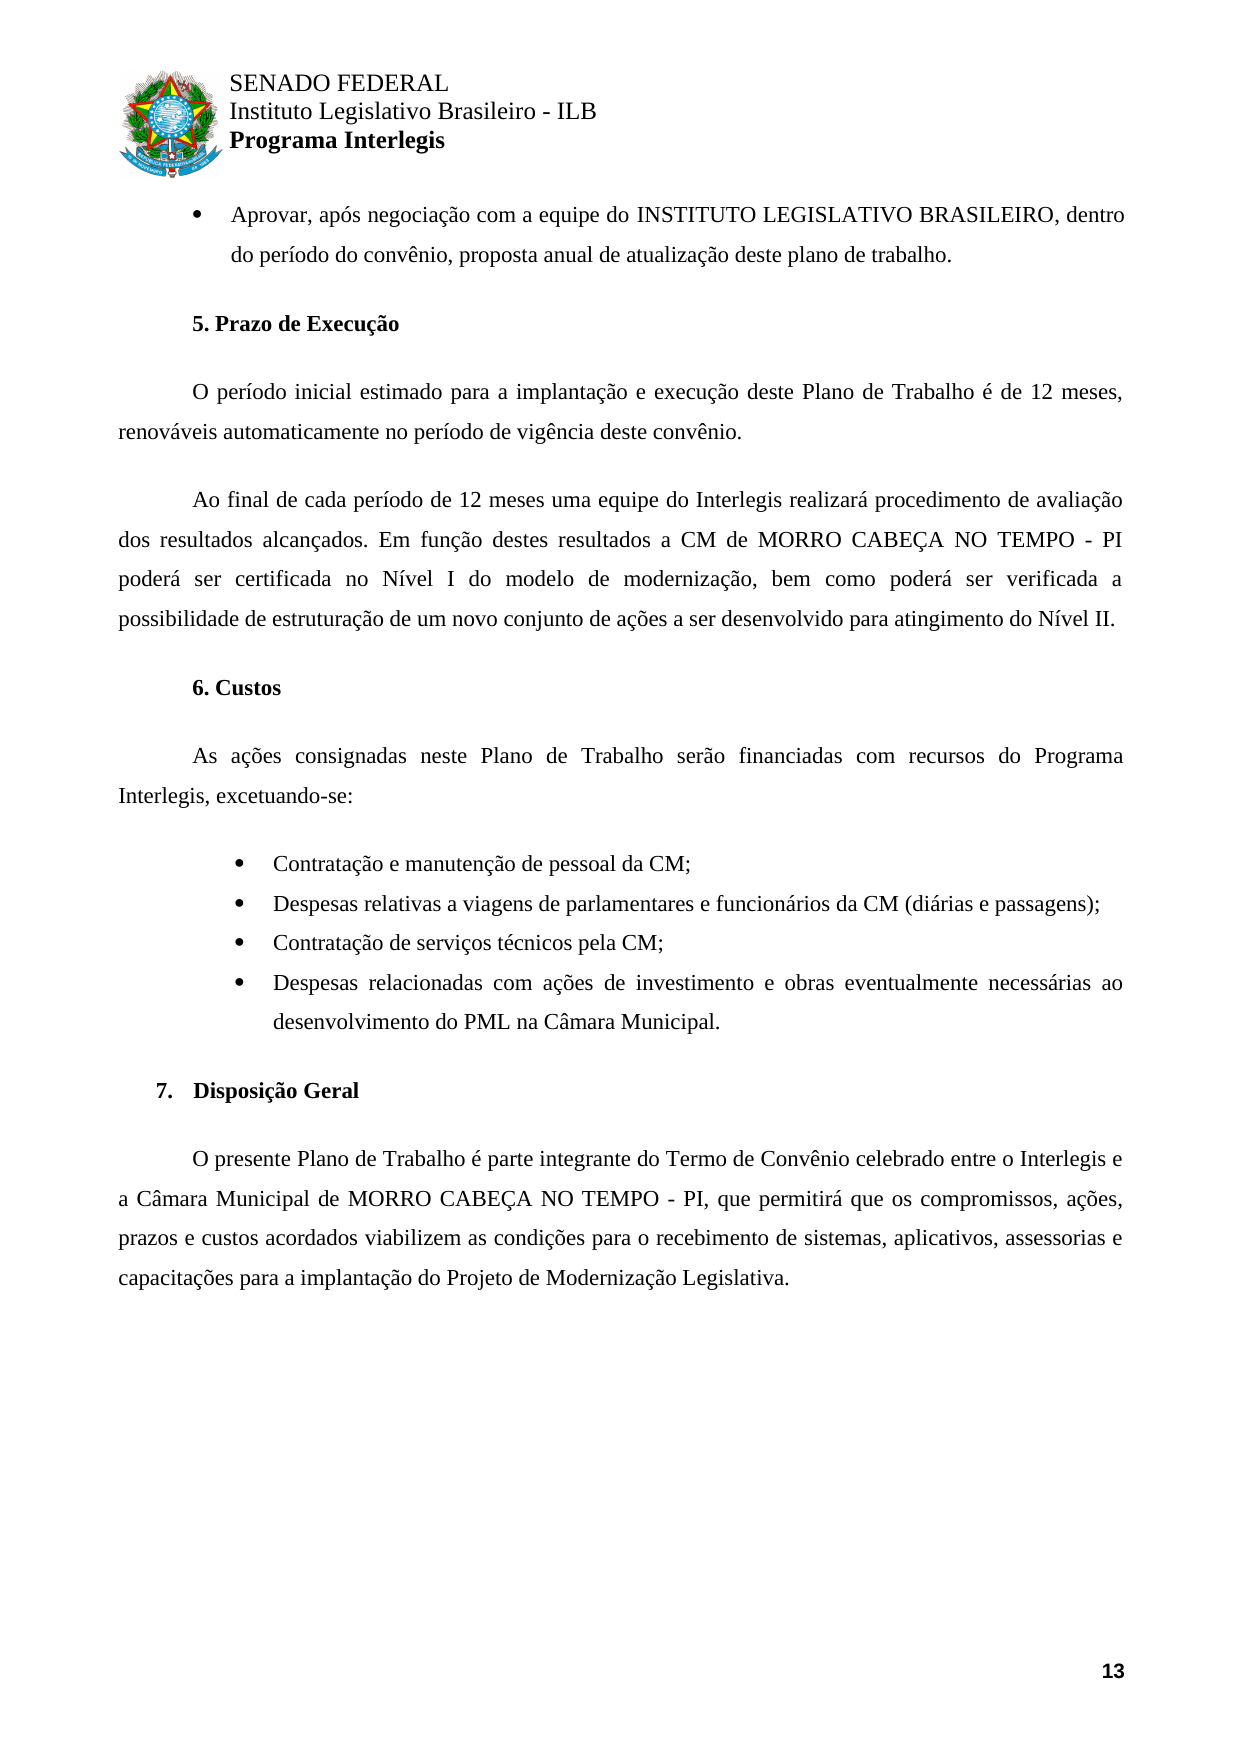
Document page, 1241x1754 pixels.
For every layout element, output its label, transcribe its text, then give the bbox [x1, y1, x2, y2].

text O período inicial estimado para a implantação e execução deste Plano de Trabalho é de 12 meses, renováveis automaticamente no período de vigência deste convênio. [118, 378, 1125, 444]
text 6. Custos [118, 673, 1125, 700]
text Ao final de cada período de 12 meses uma equipe do Interlegis realizará procedimento de avaliação dos resultados alcançados. Em função destes resultados a CM de MORRO CABEÇA NO TEMPO - PI poderá ser certificada no Nível I do modelo de modernização, bem como poderá ser verificada a possibilidade de estruturação de um novo conjunto de ações a ser desenvolvido para atingimento do Nível II. [118, 486, 1125, 631]
list Aprovar, após negociação com a equipe do INSTITUTO LEGISLATIVO BRASILEIRO, dentro do período do convênio, proposta anual de atualização deste plano de trabalho. [193, 202, 1125, 267]
list Despesas relativas a viagens de parlamentares e funcionários da CM (diárias e passagens); [235, 890, 1125, 916]
list Contratação e manutenção de pessoal da CM; [235, 850, 1125, 877]
list Disposição Geral [156, 1077, 1125, 1103]
text As ações consignadas neste Plano de Trabalho serão financiadas com recursos do Programa Interlegis, excetuando-se: [118, 742, 1125, 808]
list Contratação de serviços técnicos pela CM; [235, 929, 1125, 956]
text O presente Plano de Trabalho é parte integrante do Termo de Convênio celebrado entre o Interlegis e a Câmara Municipal de MORRO CABEÇA NO TEMPO - PI, que permitirá que os compromissos, ações, prazos e custos acordados viabilizem as condições para o recebimento de sistemas, aplicativos, assessorias e capacitações para a implantação do Projeto de Modernização Legislativa. [118, 1146, 1125, 1290]
list Despesas relacionadas com ações de investimento e obras eventualmente necessárias ao desenvolvimento do PML na Câmara Municipal. [235, 969, 1125, 1034]
picture [118, 70, 223, 178]
text 5. Prazo de Execução [118, 310, 1125, 336]
